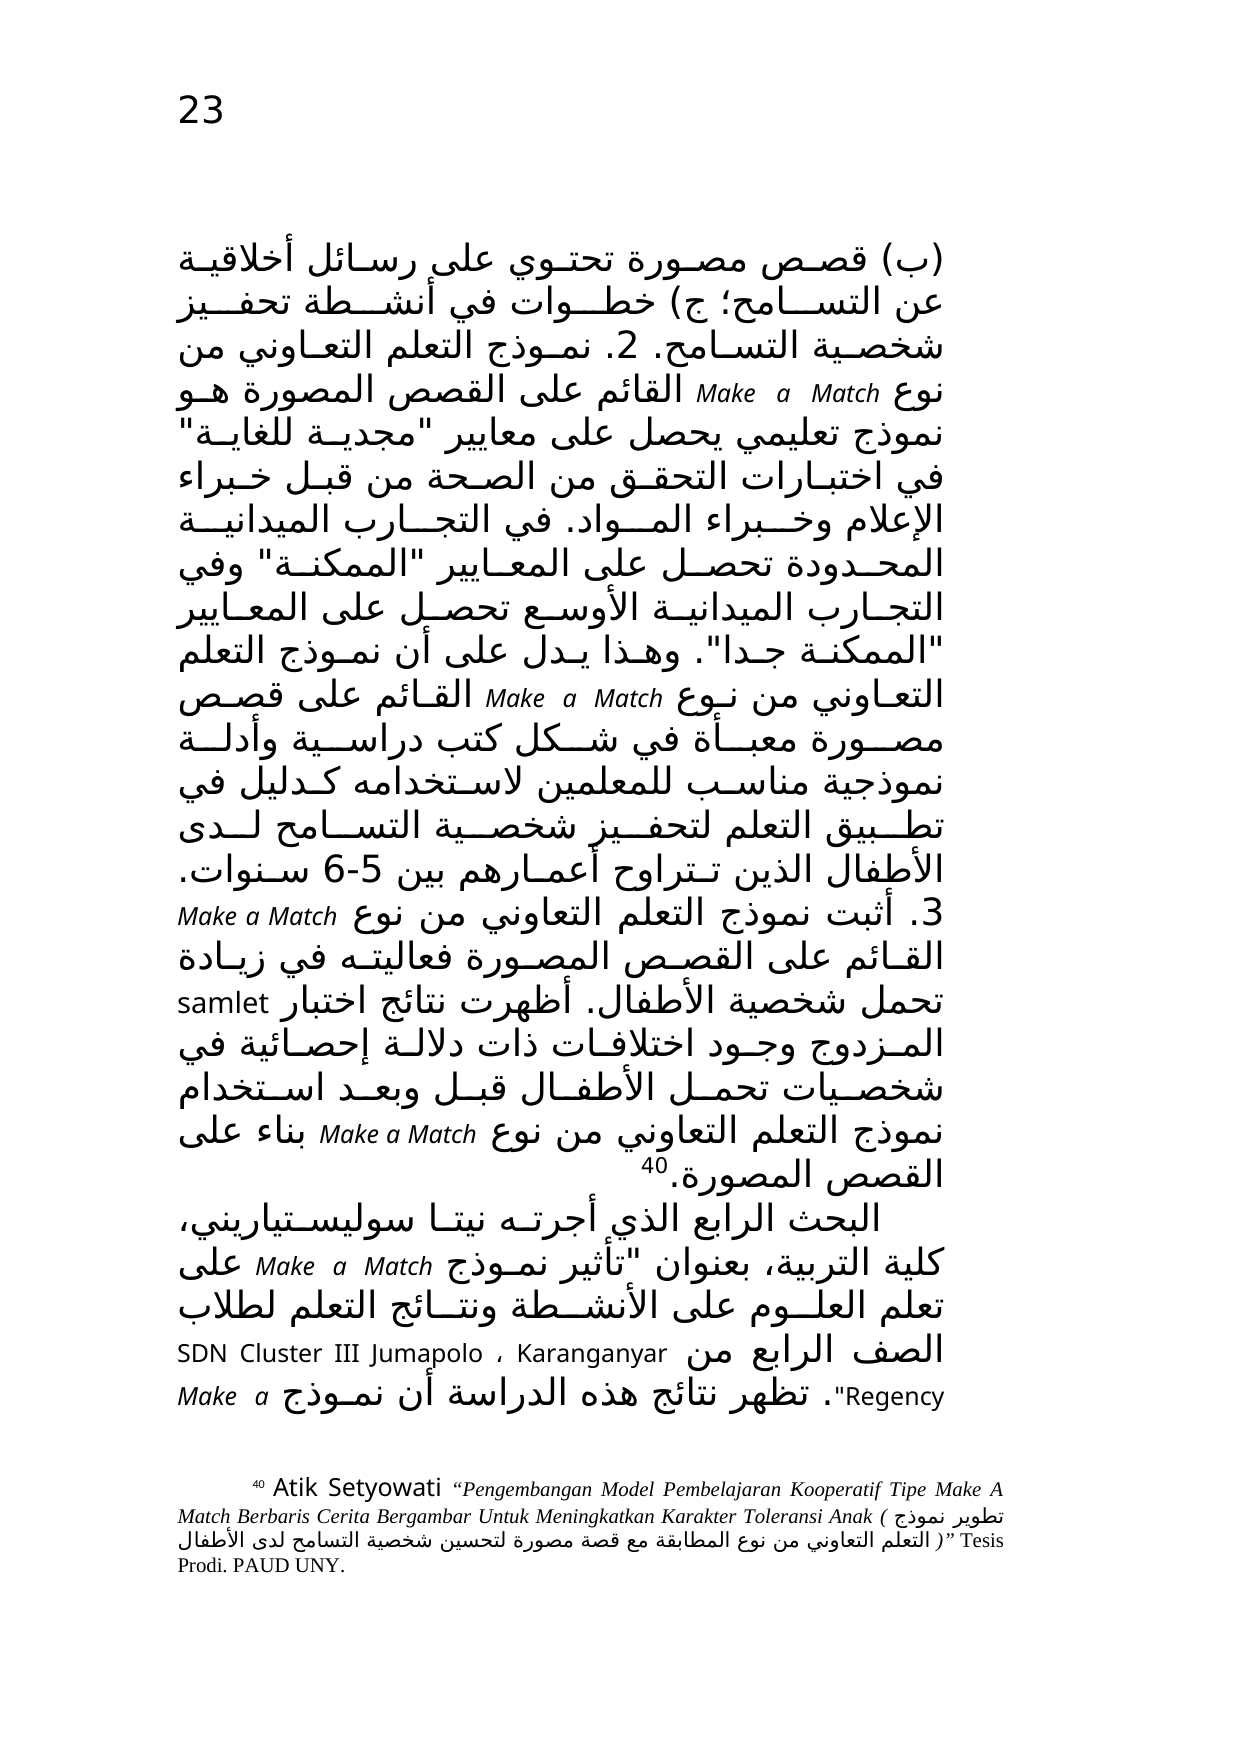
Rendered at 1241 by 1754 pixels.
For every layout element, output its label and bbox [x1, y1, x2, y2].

text [177, 236, 944, 1196]
text [177, 1196, 944, 1415]
